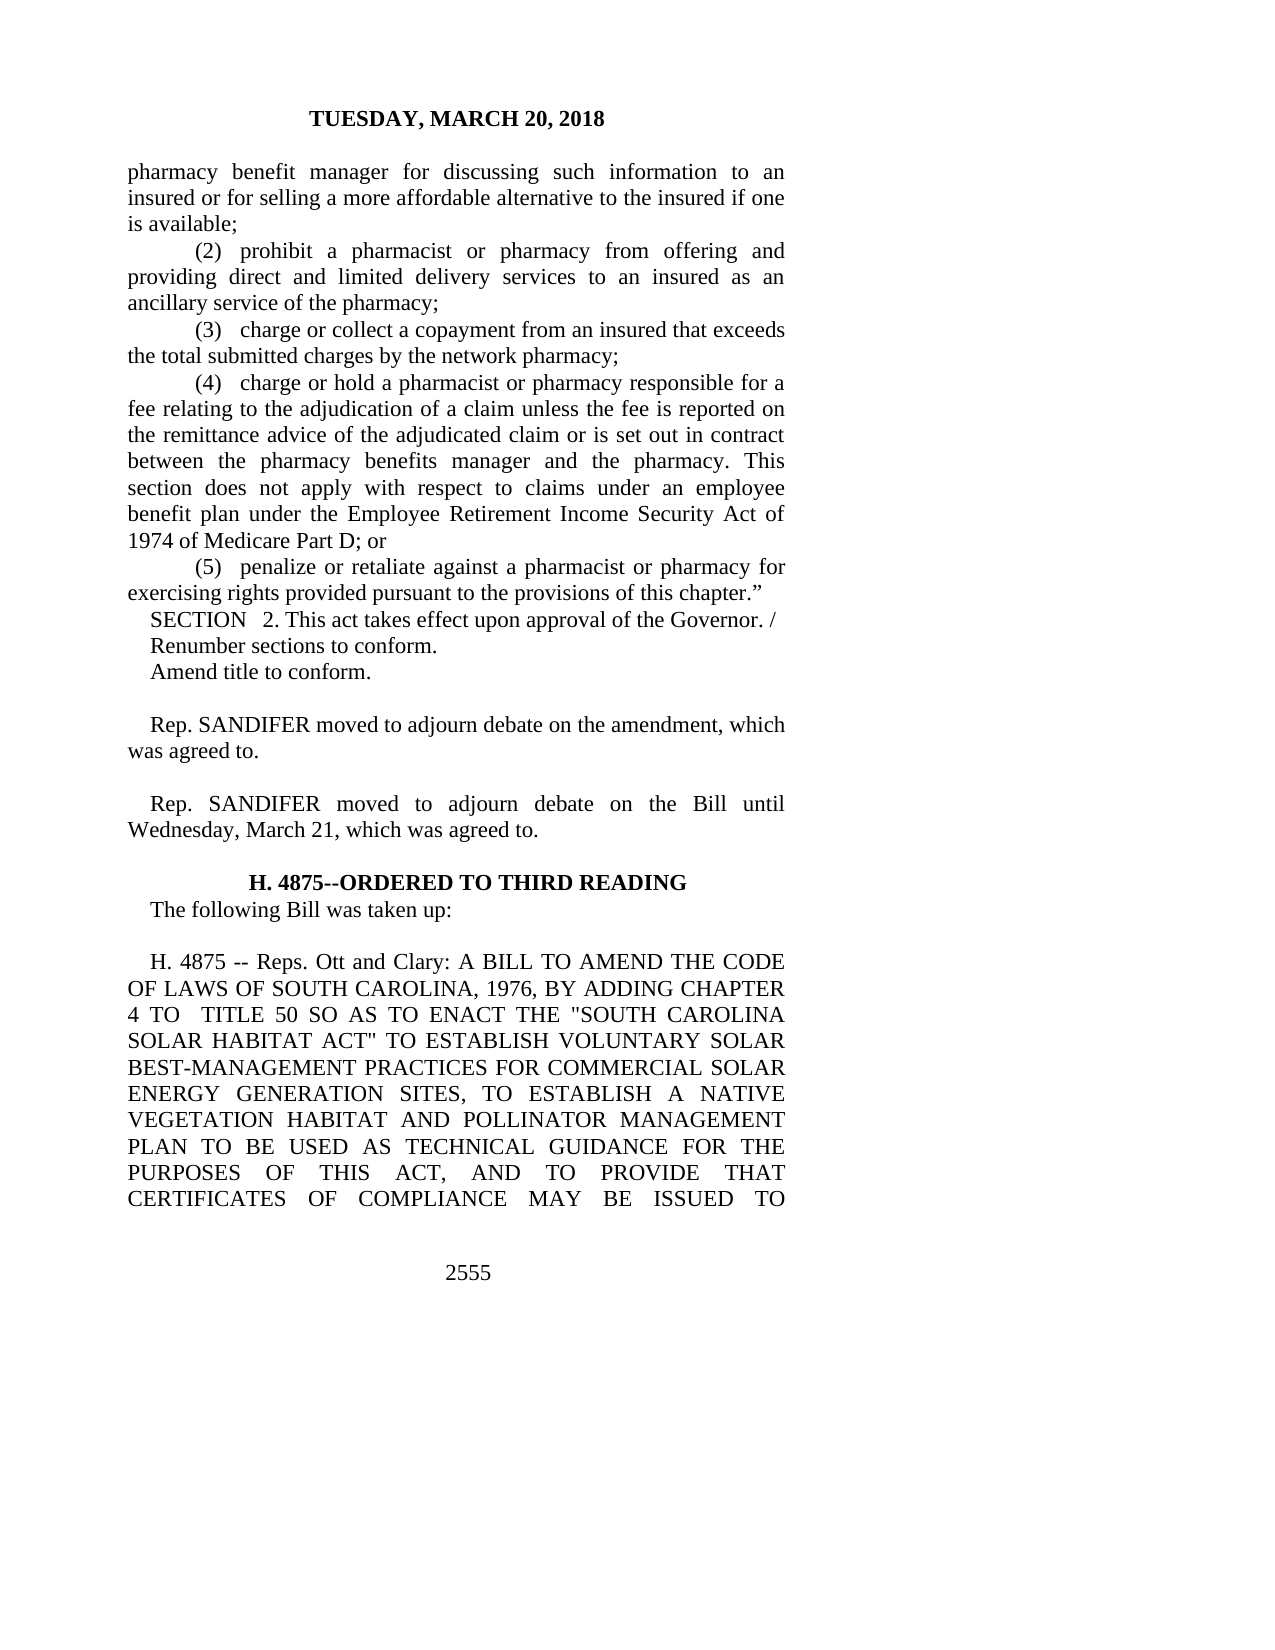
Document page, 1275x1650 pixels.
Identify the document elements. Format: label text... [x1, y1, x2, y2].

text Rep. SANDIFER moved to adjourn debate on the Bill until Wednesday, March 21, which was agreed to. [127, 790, 786, 843]
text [127, 948, 786, 1212]
text Rep. SANDIFER moved to adjourn debate on the amendment, which was agreed to. [127, 711, 786, 764]
text H. 4875--ORDERED TO THIRD READING [127, 869, 786, 896]
text The following Bill was taken up: [127, 896, 786, 922]
text (4) charge or hold a pharmacist or pharmacy responsible for a fee relating to the adjudication of a claim unless the fee is reported on the remittance advice of the adjudicated claim or is set out in contract between the pharmacy benefits manager and the pharmacy. This section does not apply with respect to claims under an employee benefit plan under the Employee Retirement Income Security Act of 1974 of Medicare Part D; or [127, 368, 786, 553]
text (2) prohibit a pharmacist or pharmacy from offering and providing direct and limited delivery services to an insured as an ancillary service of the pharmacy; [127, 237, 786, 316]
text (5) penalize or retaliate against a pharmacist or pharmacy for exercising rights provided pursuant to the provisions of this chapter.” [127, 553, 786, 606]
text Renumber sections to conform. [127, 632, 786, 658]
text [127, 158, 786, 237]
text (3) charge or collect a copayment from an insured that exceeds the total submitted charges by the network pharmacy; [127, 316, 786, 368]
text Amend title to conform. [127, 658, 786, 685]
text SECTION 2. This act takes effect upon approval of the Governor. / [127, 606, 786, 632]
